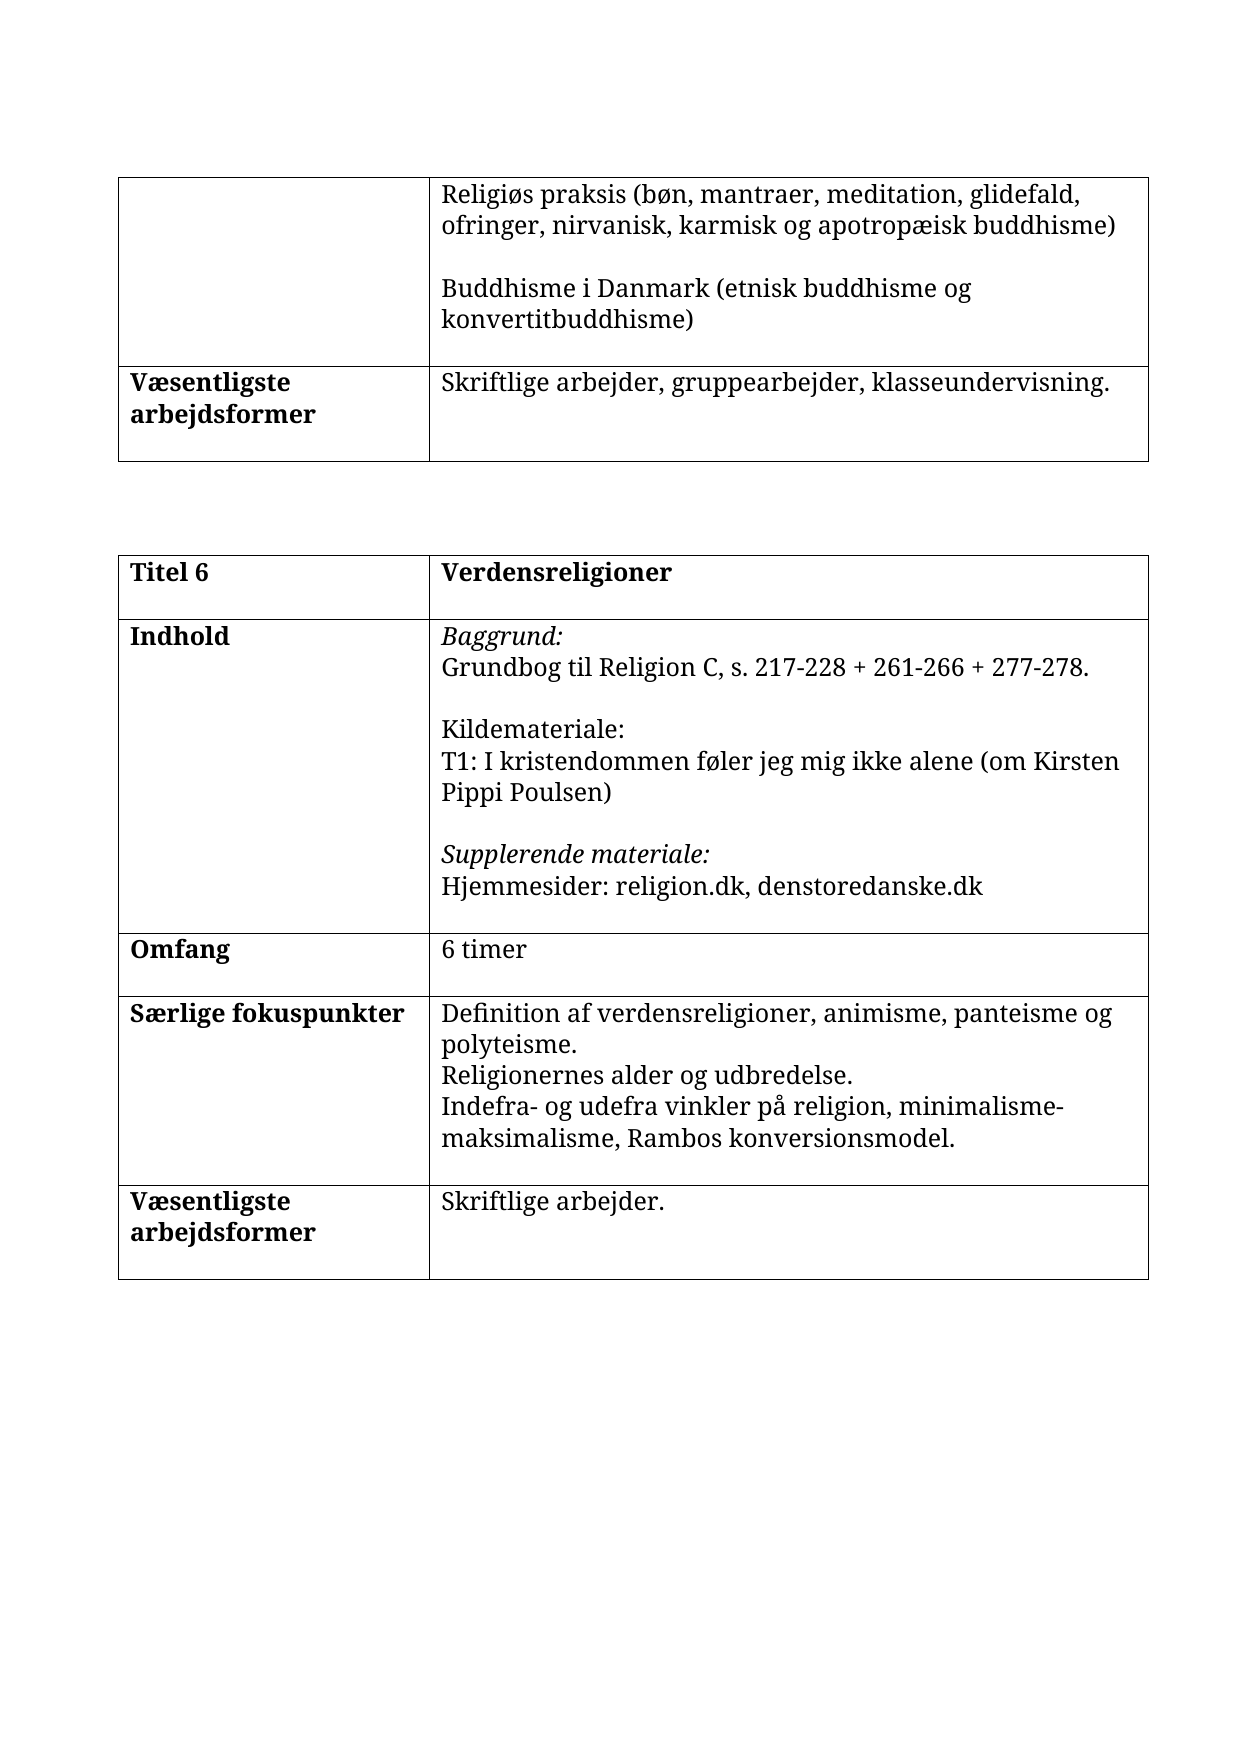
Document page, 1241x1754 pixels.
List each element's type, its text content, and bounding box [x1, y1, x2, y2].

table_cell Omfang [119, 934, 429, 996]
table_cell Indhold [119, 620, 429, 932]
table_header Titel 6 [119, 556, 429, 619]
table_header Verdensreligioner [430, 556, 1148, 619]
table_cell Skriftlige arbejder, gruppearbejder, klasseundervisning. [430, 367, 1148, 461]
table_cell Særlige fokuspunkter [119, 997, 429, 1184]
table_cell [119, 178, 429, 366]
table_cell Baggrund: Grundbog til Religion C, s. 217-228 + 261-266 + 277-278. Kildemateriale: T1: I kristendommen føler jeg mig ikke alene (om Kirsten Pippi Poulsen) Supplerende materiale: Hjemmesider: religion.dk, denstoredanske.dk [430, 620, 1148, 932]
table_cell Væsentligste arbejdsformer [119, 367, 429, 461]
table_cell Skriftlige arbejder. [430, 1186, 1148, 1279]
table_cell Definition af verdensreligioner, animisme, panteisme og polyteisme. Religionernes alder og udbredelse. Indefra- og udefra vinkler på religion, minimalisme-maksimalisme, Rambos konversionsmodel. [430, 997, 1148, 1184]
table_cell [430, 178, 1148, 366]
table_cell Væsentligste arbejdsformer [119, 1186, 429, 1279]
table_cell 6 timer [430, 934, 1148, 996]
